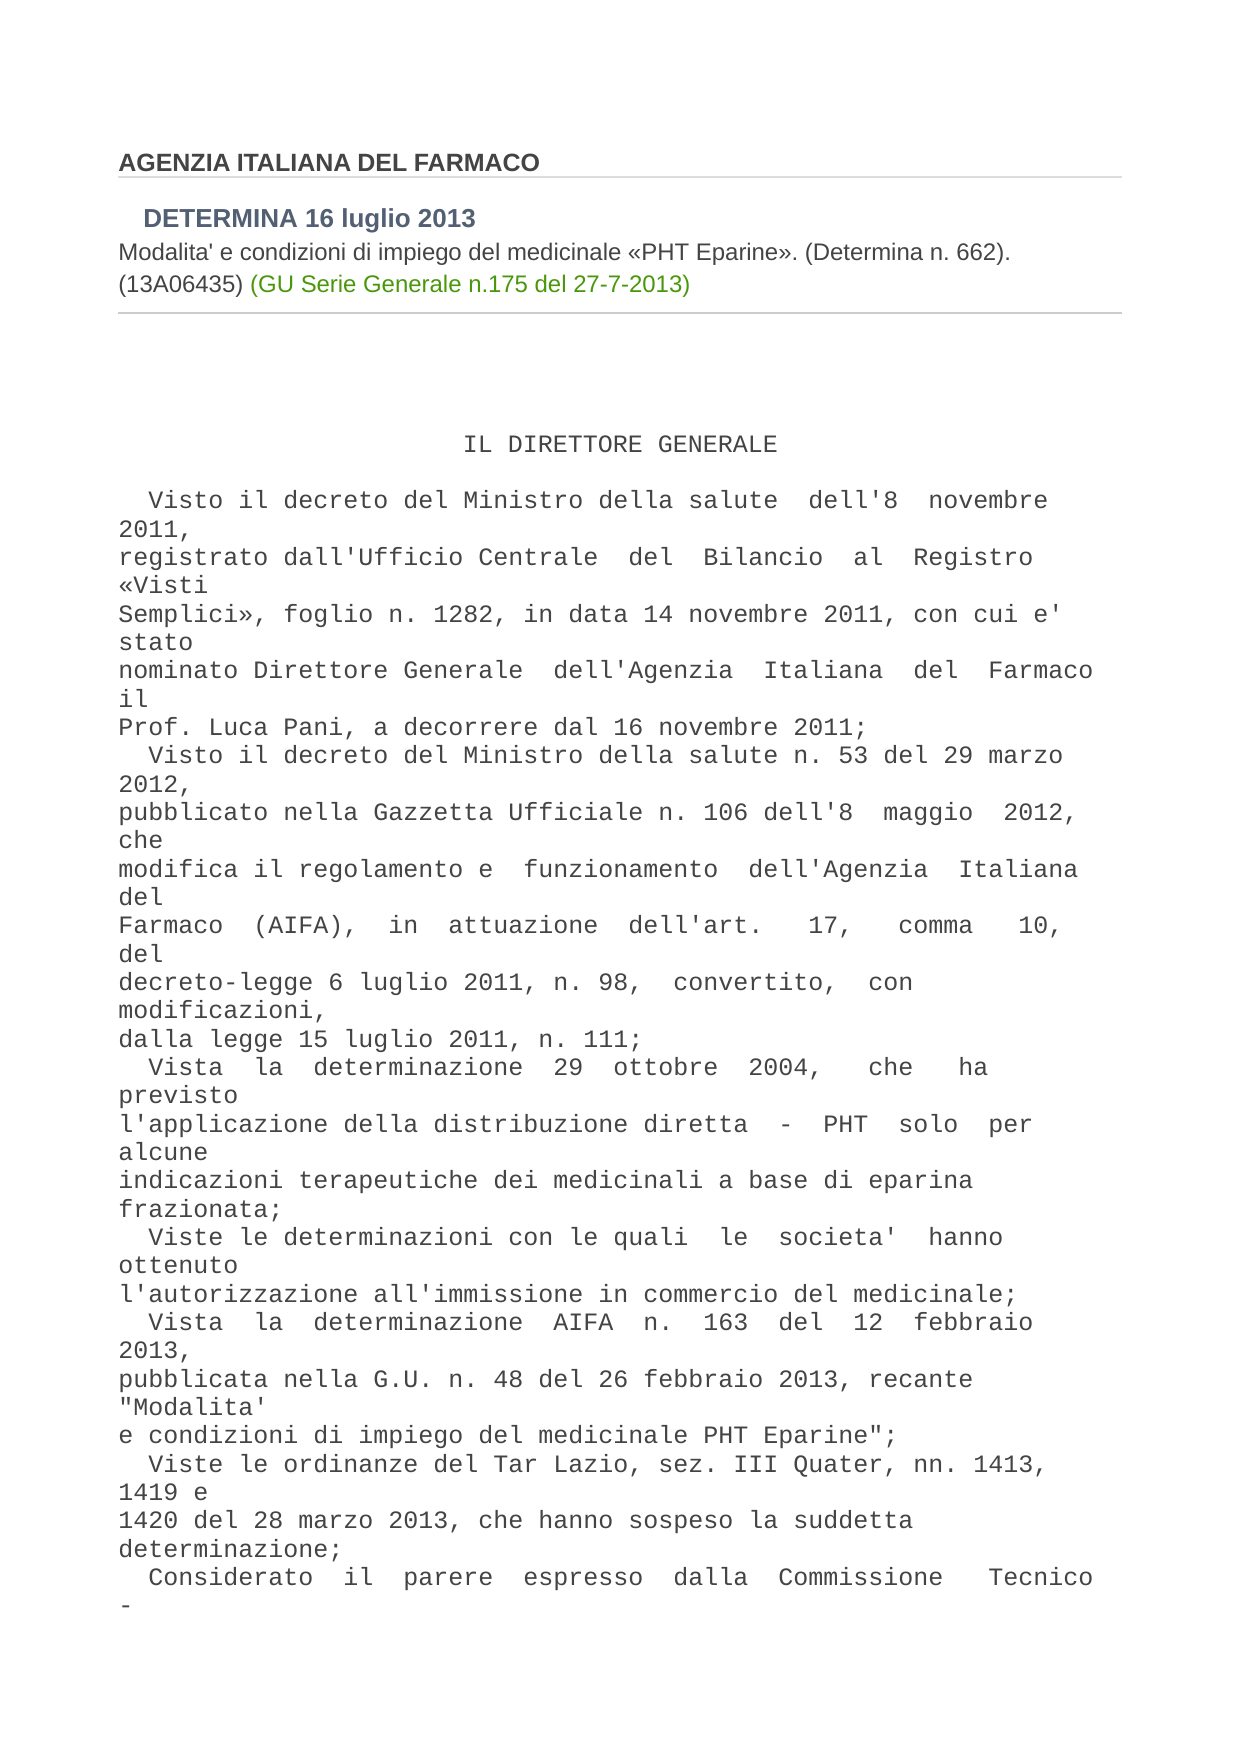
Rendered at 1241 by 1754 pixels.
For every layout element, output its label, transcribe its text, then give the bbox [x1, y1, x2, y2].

text Farmaco (AIFA), in attuazione dell'art. 17, comma 10, del [118, 913, 1122, 970]
text Vista la determinazione 29 ottobre 2004, che ha previsto [118, 1055, 1122, 1111]
text DETERMINA 16 luglio 2013 [143, 203, 1097, 233]
text Prof. Luca Pani, a decorrere dal 16 novembre 2011; [118, 715, 1122, 743]
text Vista la determinazione AIFA n. 163 del 12 febbraio 2013, [118, 1310, 1122, 1366]
text e condizioni di impiego del medicinale PHT Eparine"; [118, 1423, 1122, 1451]
text Modalita' e condizioni di impiego del medicinale «PHT Eparine». (Determina n. 662). (13A06435) (GU Serie Generale n.175 del 27-7-2013) [118, 233, 1122, 312]
text 1420 del 28 marzo 2013, che hanno sospeso la suddetta determinazione; [118, 1508, 1122, 1565]
text nominato Direttore Generale dell'Agenzia Italiana del Farmaco il [118, 658, 1122, 715]
text dalla legge 15 luglio 2011, n. 111; [118, 1026, 1122, 1055]
text decreto-legge 6 luglio 2011, n. 98, convertito, con modificazioni, [118, 970, 1122, 1026]
text IL DIRETTORE GENERALE [118, 432, 1122, 460]
text l'autorizzazione all'immissione in commercio del medicinale; [118, 1281, 1122, 1310]
text registrato dall'Ufficio Centrale del Bilancio al Registro «Visti [118, 545, 1122, 601]
text modifica il regolamento e funzionamento dell'Agenzia Italiana del [118, 856, 1122, 913]
text Visto il decreto del Ministro della salute dell'8 novembre 2011, [118, 488, 1122, 545]
text pubblicata nella G.U. n. 48 del 26 febbraio 2013, recante "Modalita' [118, 1366, 1122, 1423]
text Viste le ordinanze del Tar Lazio, sez. III Quater, nn. 1413, 1419 e [118, 1451, 1122, 1508]
text indicazioni terapeutiche dei medicinali a base di eparina frazionata; [118, 1168, 1122, 1225]
text Considerato il parere espresso dalla Commissione Tecnico - [118, 1565, 1122, 1621]
text AGENZIA ITALIANA DEL FARMACO [118, 148, 1122, 176]
text l'applicazione della distribuzione diretta - PHT solo per alcune [118, 1111, 1122, 1168]
text pubblicato nella Gazzetta Ufficiale n. 106 dell'8 maggio 2012, che [118, 800, 1122, 856]
text Semplici», foglio n. 1282, in data 14 novembre 2011, con cui e' stato [118, 601, 1122, 658]
text Visto il decreto del Ministro della salute n. 53 del 29 marzo 2012, [118, 743, 1122, 800]
text Viste le determinazioni con le quali le societa' hanno ottenuto [118, 1225, 1122, 1281]
